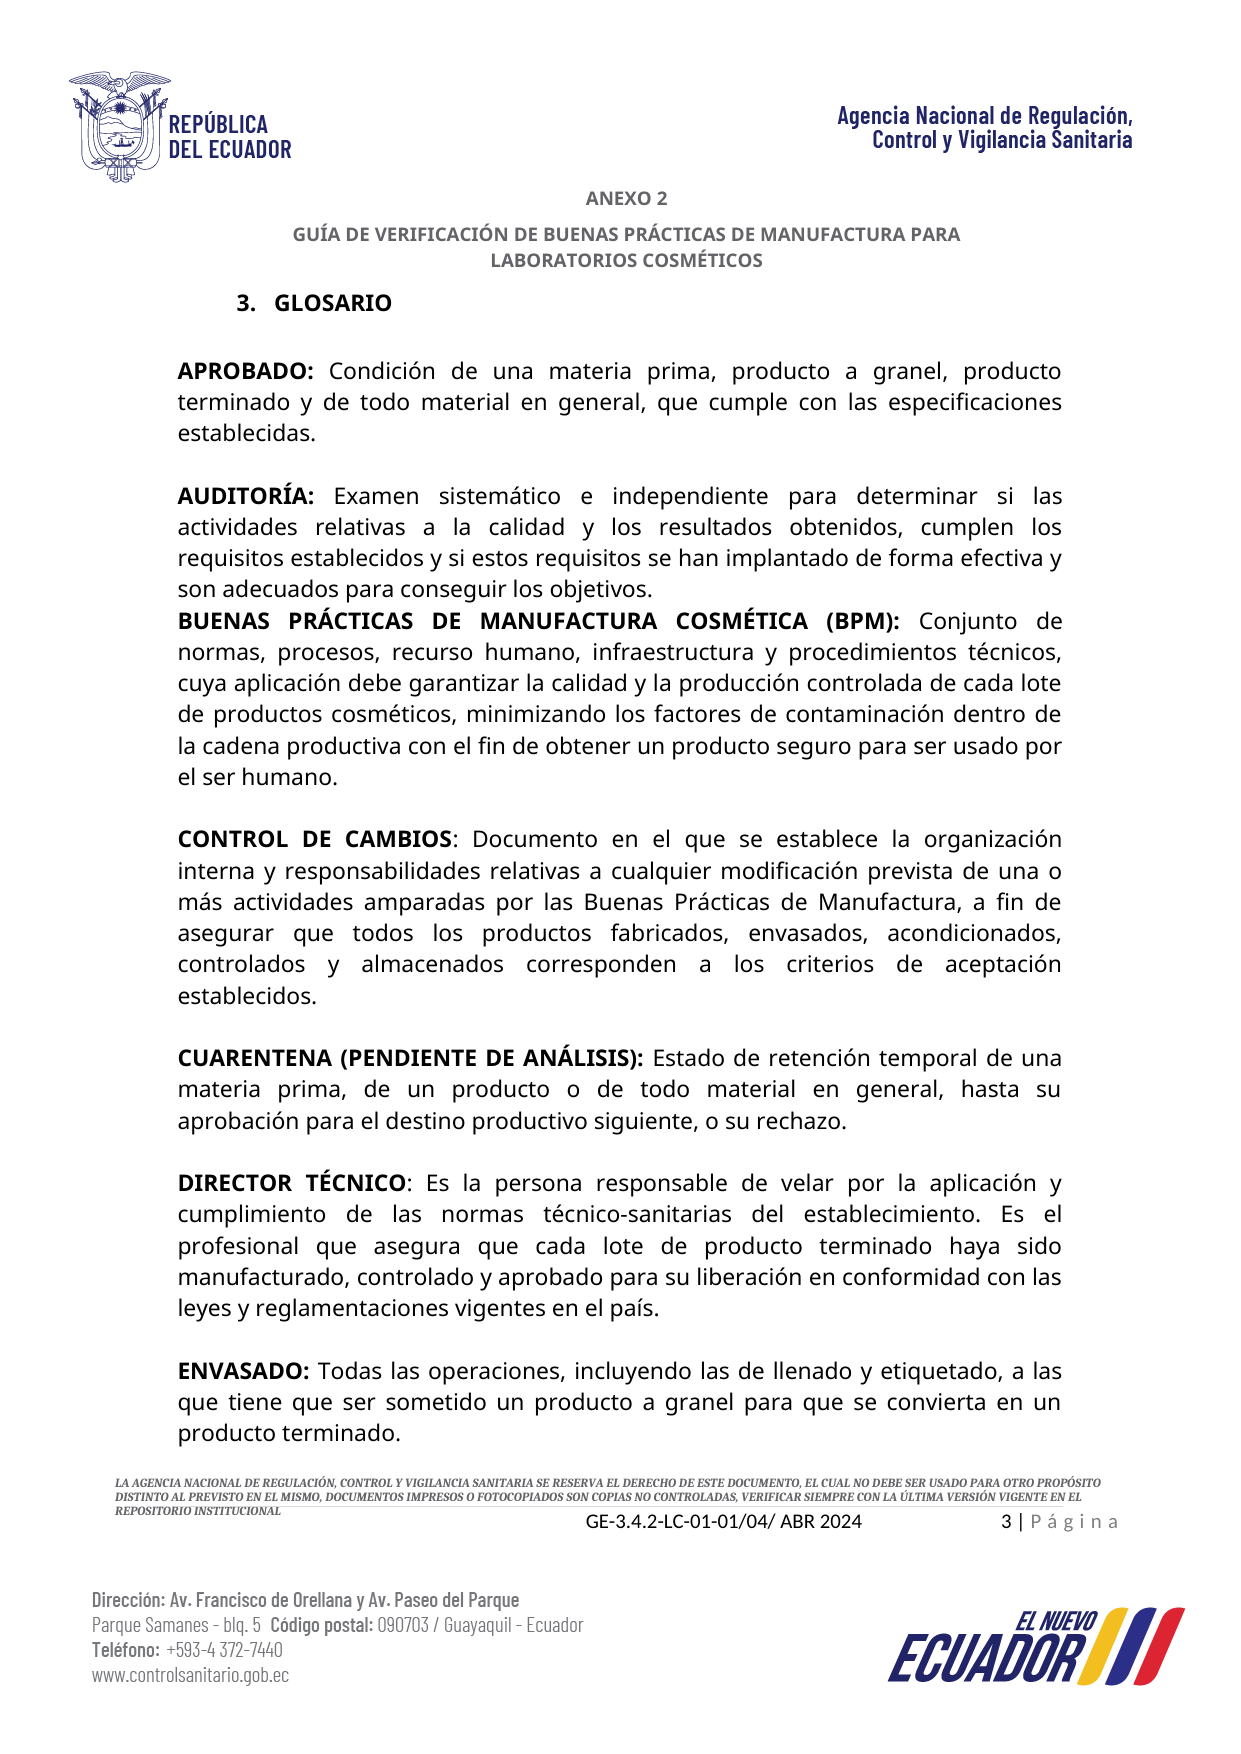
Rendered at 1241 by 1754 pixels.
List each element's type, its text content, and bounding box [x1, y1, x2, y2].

list GLOSARIO [236, 287, 1063, 319]
text BUENAS PRÁCTICAS DE MANUFACTURA COSMÉTICA (BPM): Conjunto de normas, procesos, recurso humano, infraestructura y procedimientos técnicos, cuya aplicación debe garantizar la calidad y la producción controlada de cada lote de productos cosméticos, minimizando los factores de contaminación dentro de la cadena productiva con el fin de obtener un producto seguro para ser usado por el ser humano. [177, 604, 1063, 792]
picture [2, 0, 1241, 1752]
text CONTROL DE CAMBIOS: Documento en el que se establece la organización interna y responsabilidades relativas a cualquier modificación prevista de una o más actividades amparadas por las Buenas Prácticas de Manufactura, a fin de asegurar que todos los productos fabricados, envasados, acondicionados, controlados y almacenados corresponden a los criterios de aceptación establecidos. [177, 823, 1063, 1011]
text AUDITORÍA: Examen sistemático e independiente para determinar si las actividades relativas a la calidad y los resultados obtenidos, cumplen los requisitos establecidos y si estos requisitos se han implantado de forma efectiva y son adecuados para conseguir los objetivos. [177, 479, 1063, 604]
text DIRECTOR TÉCNICO: Es la persona responsable de velar por la aplicación y cumplimiento de las normas técnico-sanitarias del establecimiento. Es el profesional que asegura que cada lote de producto terminado haya sido manufacturado, controlado y aprobado para su liberación en conformidad con las leyes y reglamentaciones vigentes en el país. [177, 1167, 1063, 1323]
text APROBADO: Condición de una materia prima, producto a granel, producto terminado y de todo material en general, que cumple con las especificaciones establecidas. [177, 354, 1063, 448]
text CUARENTENA (PENDIENTE DE ANÁLISIS): Estado de retención temporal de una materia prima, de un producto o de todo material en general, hasta su aprobación para el destino productivo siguiente, o su rechazo. [177, 1042, 1063, 1136]
text ENVASADO: Todas las operaciones, incluyendo las de llenado y etiquetado, a las que tiene que ser sometido un producto a granel para que se convierta en un producto terminado. [177, 1354, 1063, 1448]
